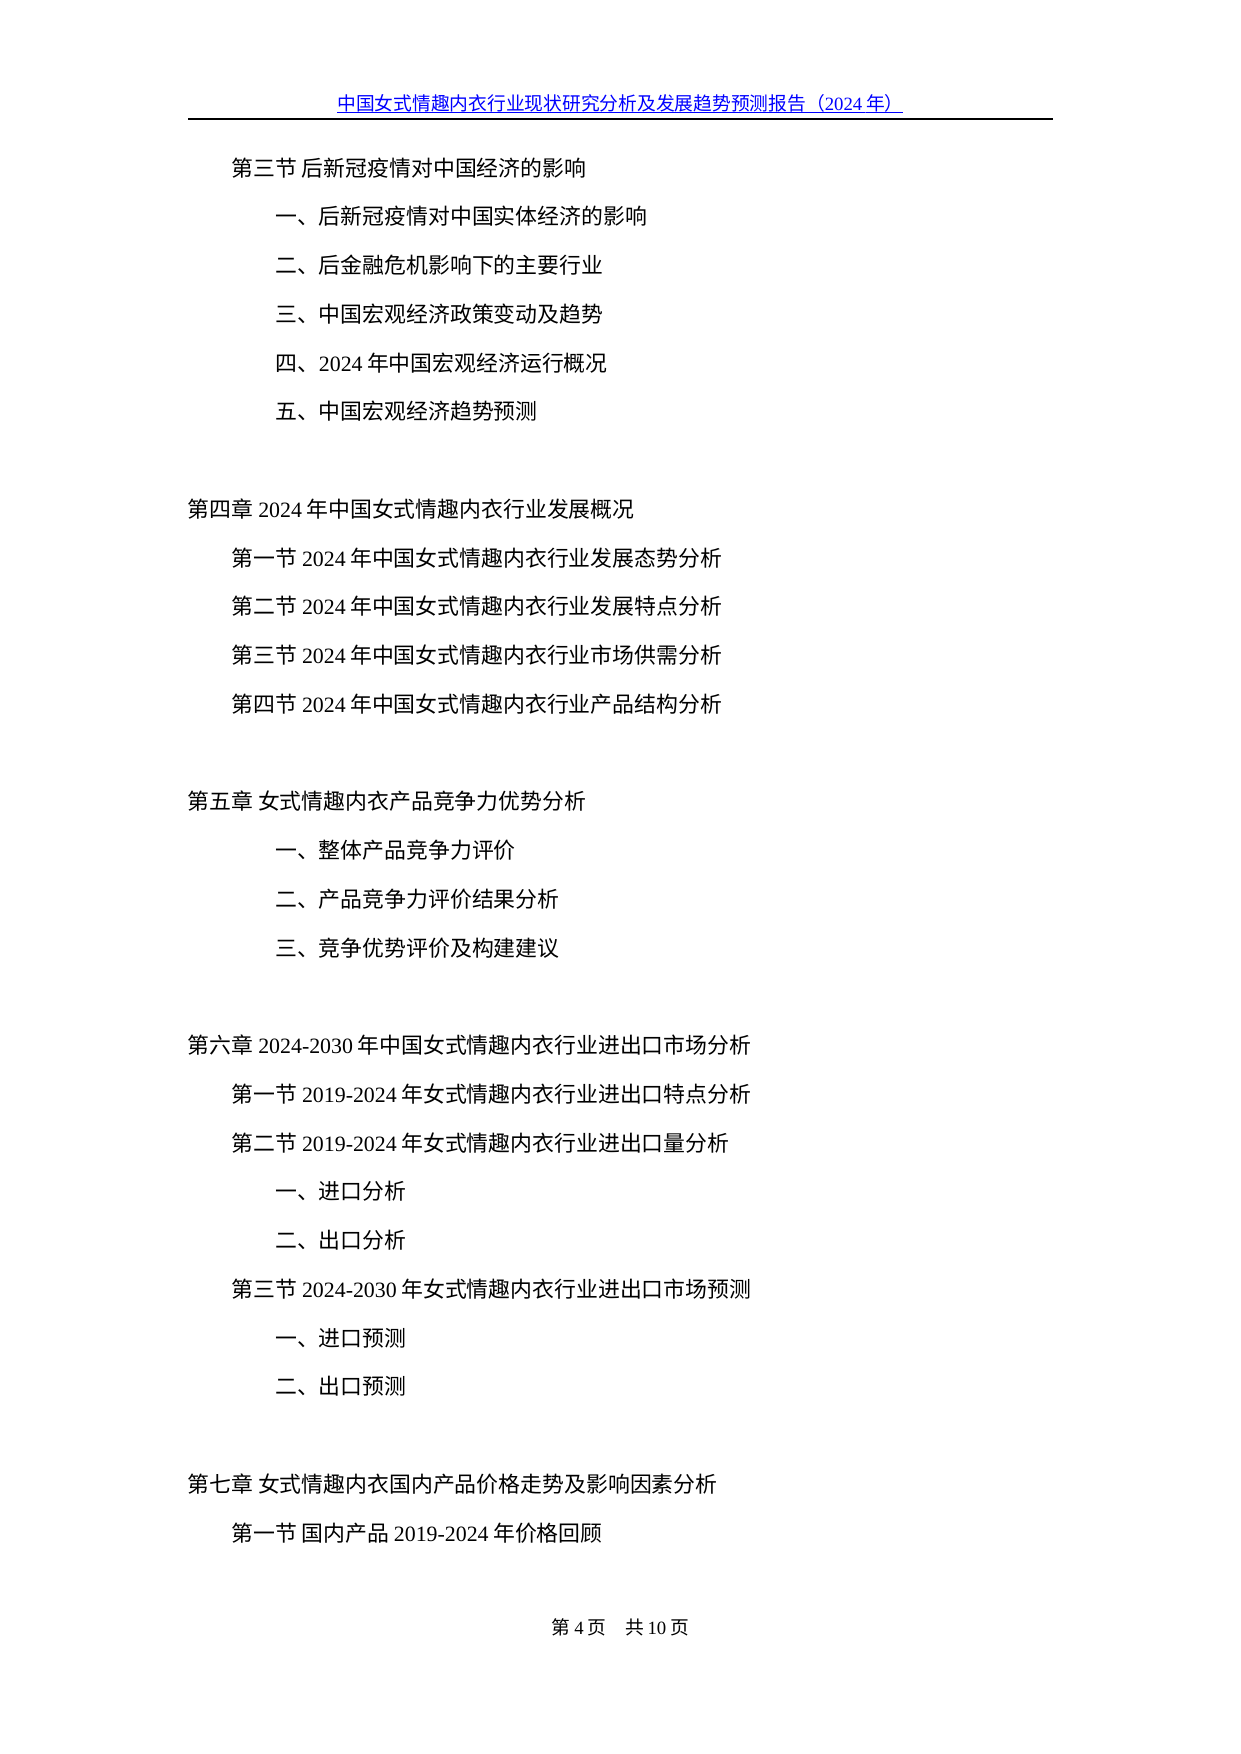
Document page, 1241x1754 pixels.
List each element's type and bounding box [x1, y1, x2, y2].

text [187, 150, 1053, 1548]
